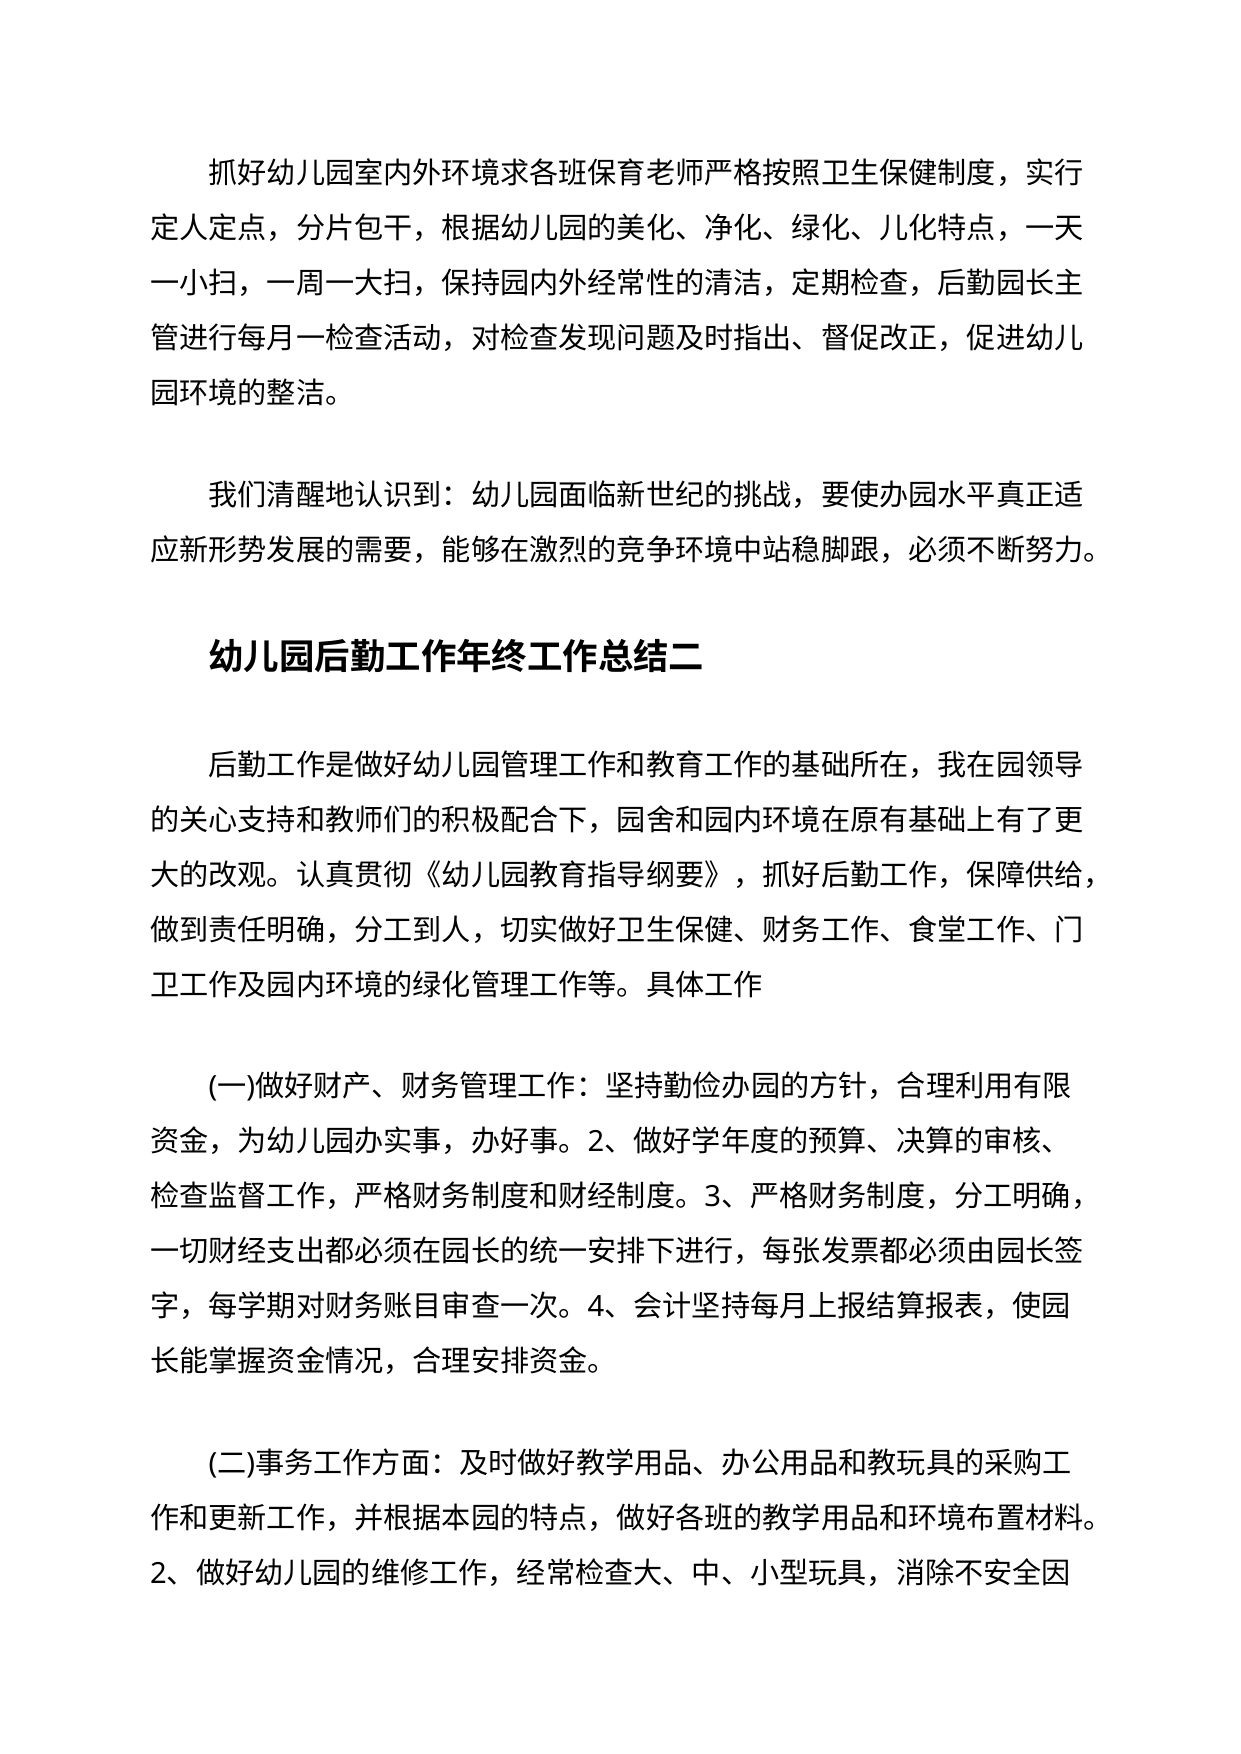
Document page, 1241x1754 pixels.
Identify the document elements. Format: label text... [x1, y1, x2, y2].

text 后勤工作是做好幼儿园管理工作和教育工作的基础所在，我在园领导的关心支持和教师们的积极配合下，园舍和园内环境在原有基础上有了更大的改观。认真贯彻《幼儿园教育指导纲要》，抓好后勤工作，保障供给，做到责任明确，分工到人，切实做好卫生保健、财务工作、食堂工作、门卫工作及园内环境的绿化管理工作等。具体工作 [150, 741, 1090, 1003]
text 我们清醒地认识到：幼儿园面临新世纪的挑战，要使办园水平真正适应新形势发展的需要，能够在激烈的竞争环境中站稳脚跟，必须不断努力。 [150, 471, 1090, 568]
text 抓好幼儿园室内外环境求各班保育老师严格按照卫生保健制度，实行定人定点，分片包干，根据幼儿园的美化、净化、绿化、儿化特点，一天一小扫，一周一大扫，保持园内外经常性的清洁，定期检查，后勤园长主管进行每月一检查活动，对检查发现问题及时指出、督促改正，促进幼儿园环境的整洁。 [150, 150, 1090, 412]
text 幼儿园后勤工作年终工作总结二 [150, 628, 1090, 679]
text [150, 1439, 1090, 1592]
text (一)做好财产、财务管理工作：坚持勤俭办园的方针，合理利用有限资金，为幼儿园办实事，办好事。2、做好学年度的预算、决算的审核、检查监督工作，严格财务制度和财经制度。3、严格财务制度，分工明确，一切财经支出都必须在园长的统一安排下进行，每张发票都必须由园长签字，每学期对财务账目审查一次。4、会计坚持每月上报结算报表，使园长能掌握资金情况，合理安排资金。 [150, 1063, 1090, 1380]
